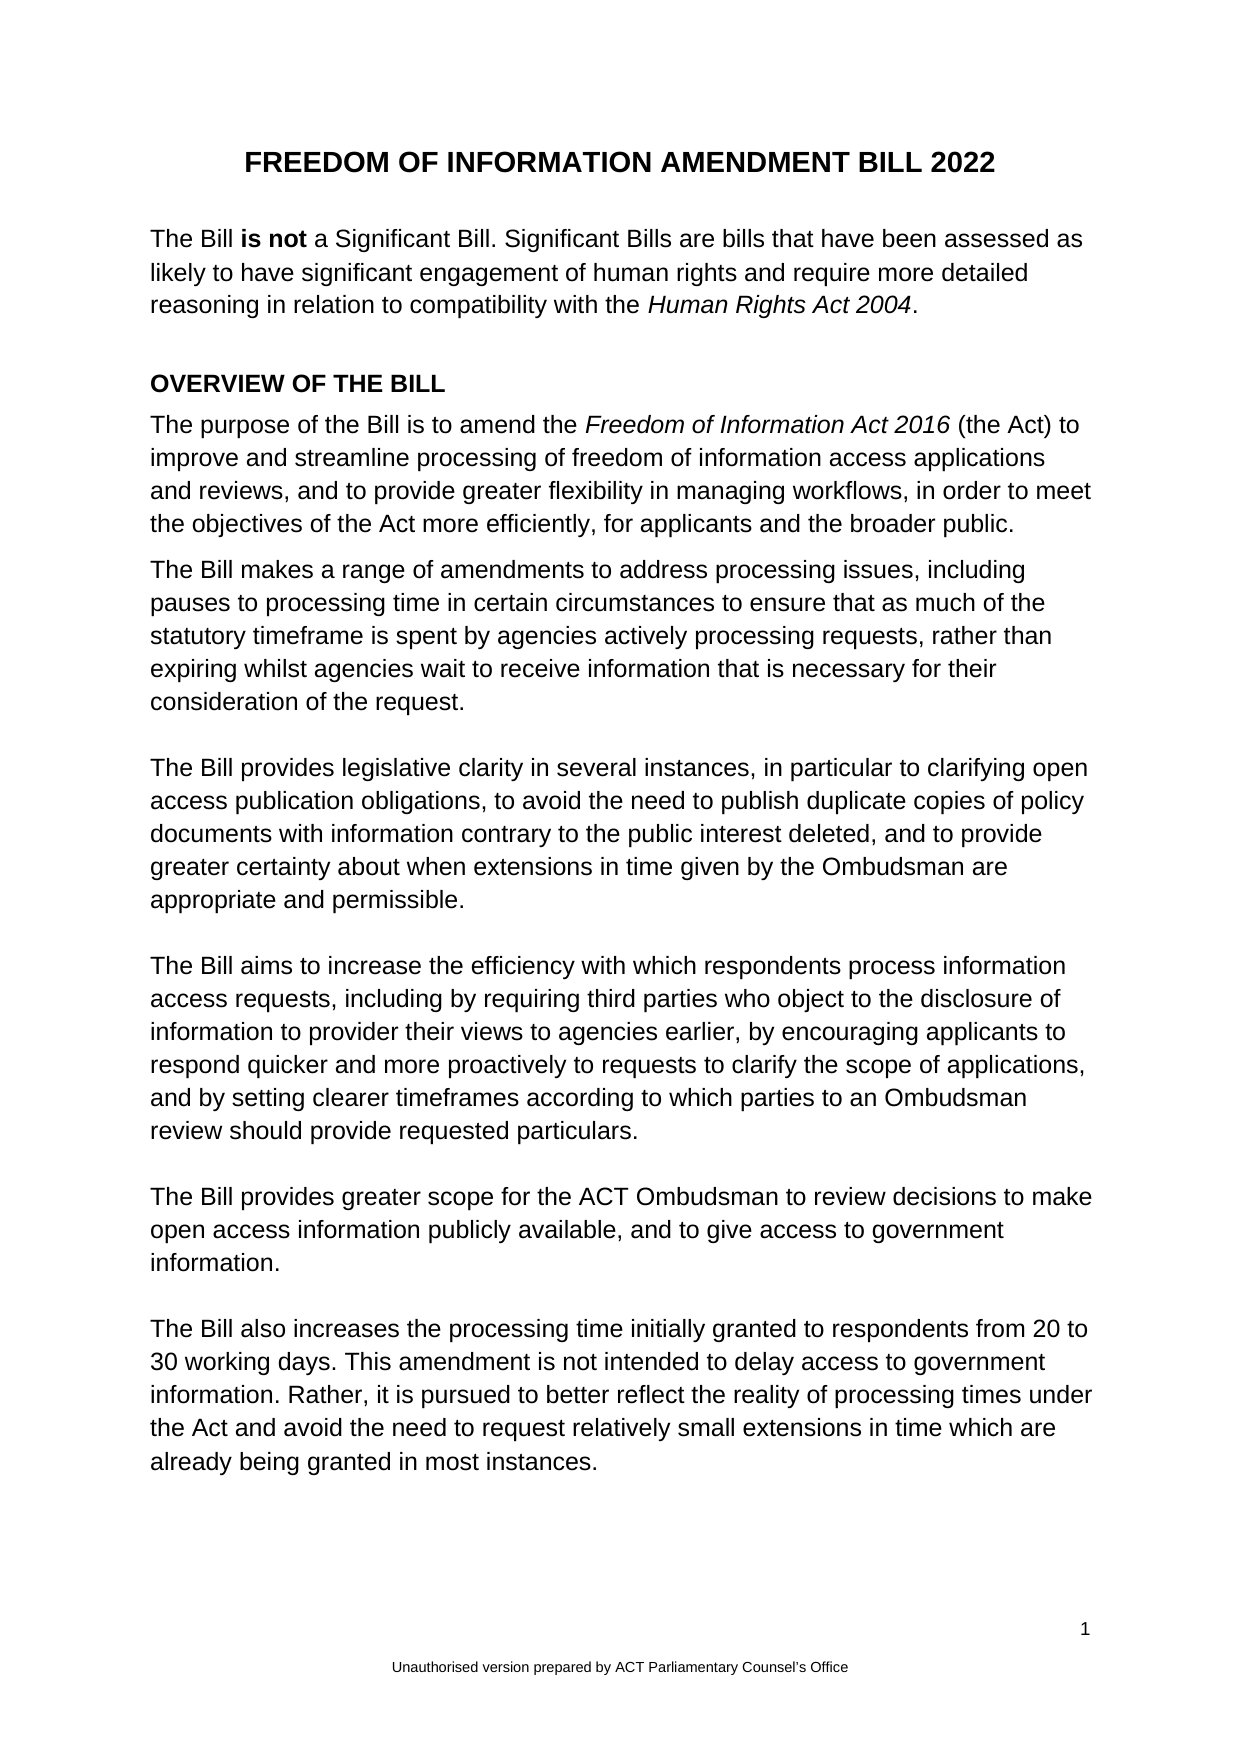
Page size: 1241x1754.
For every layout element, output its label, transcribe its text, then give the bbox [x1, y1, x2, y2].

text The Bill is not a Significant Bill. Significant Bills are bills that have been assessed as likely to have significant engagement of human rights and require more detailed reasoning in relation to compatibility with the Human Rights Act 2004. [150, 224, 1090, 319]
text The Bill also increases the processing time initially granted to respondents from 20 to 30 working days. This amendment is not intended to delay access to government information. Rather, it is pursued to better reflect the reality of processing times under the Act and avoid the need to request relatively small extensions in time which are already being granted in most instances. [150, 1314, 1095, 1475]
subtitle OVERVIEW OF THE BILL [150, 369, 1090, 398]
text The Bill provides greater scope for the ACT Ombudsman to review decisions to make open access information publicly available, and to give access to government information. [150, 1182, 1095, 1277]
text The purpose of the Bill is to amend the Freedom of Information Act 2016 (the Act) to improve and streamline processing of freedom of information access applications and reviews, and to provide greater flexibility in managing workflows, in order to meet the objectives of the Act more efficiently, for applicants and the broader public. [150, 410, 1095, 538]
subtitle FREEDOM OF INFORMATION AMENDMENT BILL 2022 [150, 145, 1090, 179]
text The Bill makes a range of amendments to address processing issues, including pauses to processing time in certain circumstances to ensure that as much of the statutory timeframe is spent by agencies actively processing requests, rather than expiring whilst agencies wait to receive information that is necessary for their consideration of the request. [150, 555, 1095, 716]
text The Bill aims to increase the efficiency with which respondents process information access requests, including by requiring third parties who object to the disclosure of information to provider their views to agencies earlier, by encouraging applicants to respond quicker and more proactively to requests to clarify the scope of applications, and by setting clearer timeframes according to which parties to an Ombudsman review should provide requested particulars. [150, 951, 1095, 1145]
text The Bill provides legislative clarity in several instances, in particular to clarifying open access publication obligations, to avoid the need to publish duplicate copies of policy documents with information contrary to the public interest deleted, and to provide greater certainty about when extensions in time given by the Ombudsman are appropriate and permissible. [150, 753, 1095, 914]
